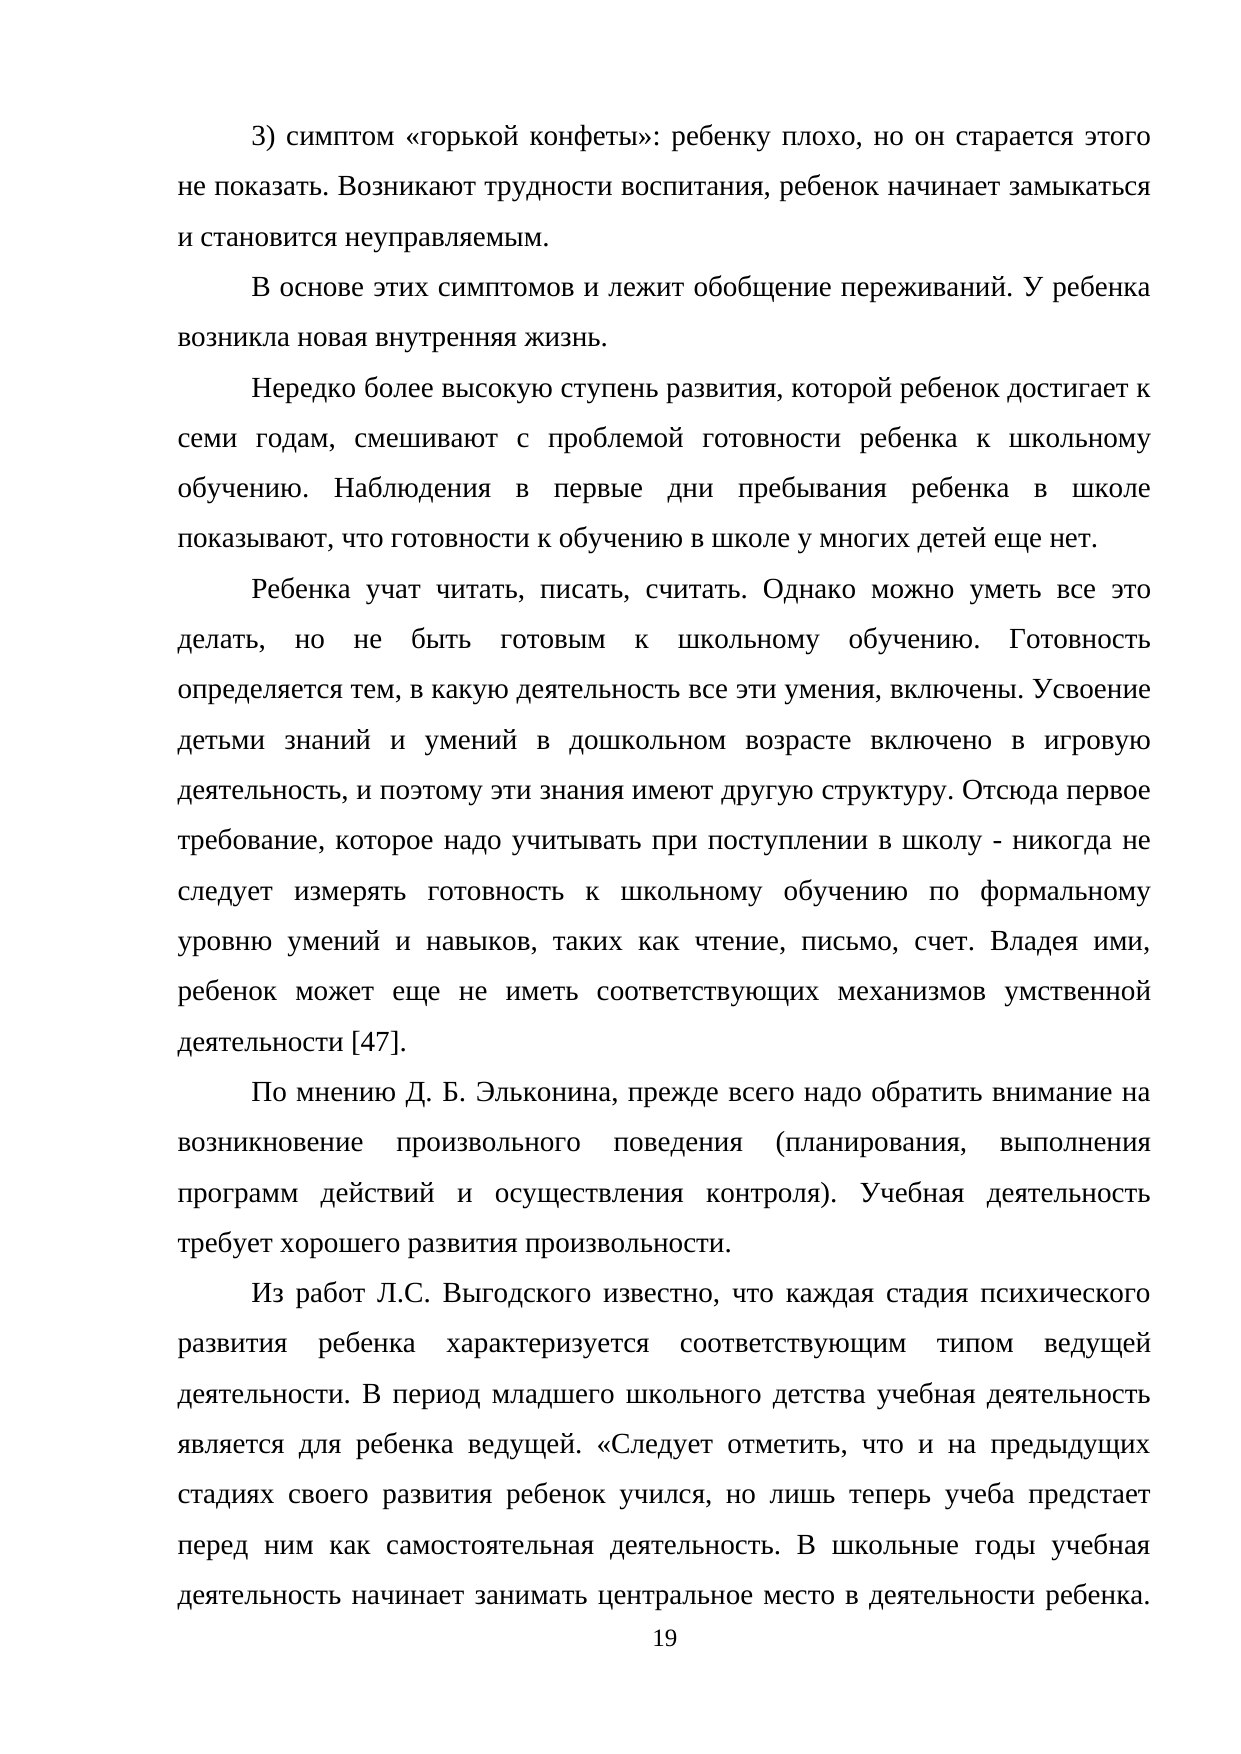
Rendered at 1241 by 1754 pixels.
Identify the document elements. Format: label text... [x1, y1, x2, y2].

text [177, 1275, 1152, 1611]
text Ребенка учат читать, писать, считать. Однако можно уметь все это делать, но не быть готовым к школьному обучению. Готовность определяется тем, в какую деятельность все эти умения, включены. Усвоение детьми знаний и умений в дошкольном возрасте включено в игровую деятельность, и поэтому эти знания имеют другую структуру. Отсюда первое требование, которое надо учитывать при поступлении в школу - никогда не следует измерять готовность к школьному обучению по формальному уровню умений и навыков, таких как чтение, письмо, счет. Владея ими, ребенок может еще не иметь соответствующих механизмов умственной деятельности [47]. [177, 571, 1152, 1057]
text Нередко более высокую ступень развития, которой ребенок достигает к семи годам, смешивают с проблемой готовности ребенка к школьному обучению. Наблюдения в первые дни пребывания ребенка в школе показывают, что готовности к обучению в школе у многих детей еще нет. [177, 370, 1152, 554]
text По мнению Д. Б. Эльконина, прежде всего надо обратить внимание на возникновение произвольного поведения (планирования, выполнения программ действий и осуществления контроля). Учебная деятельность требует хорошего развития произвольности. [177, 1074, 1152, 1258]
text 3) симптом «горькой конфеты»: ребенку плохо, но он старается этого не показать. Возникают трудности воспитания, ребенок начинает замыкаться и становится неуправляемым. [177, 118, 1152, 252]
text В основе этих симптомов и лежит обобщение переживаний. У ребенка возникла новая внутренняя жизнь. [177, 269, 1152, 353]
